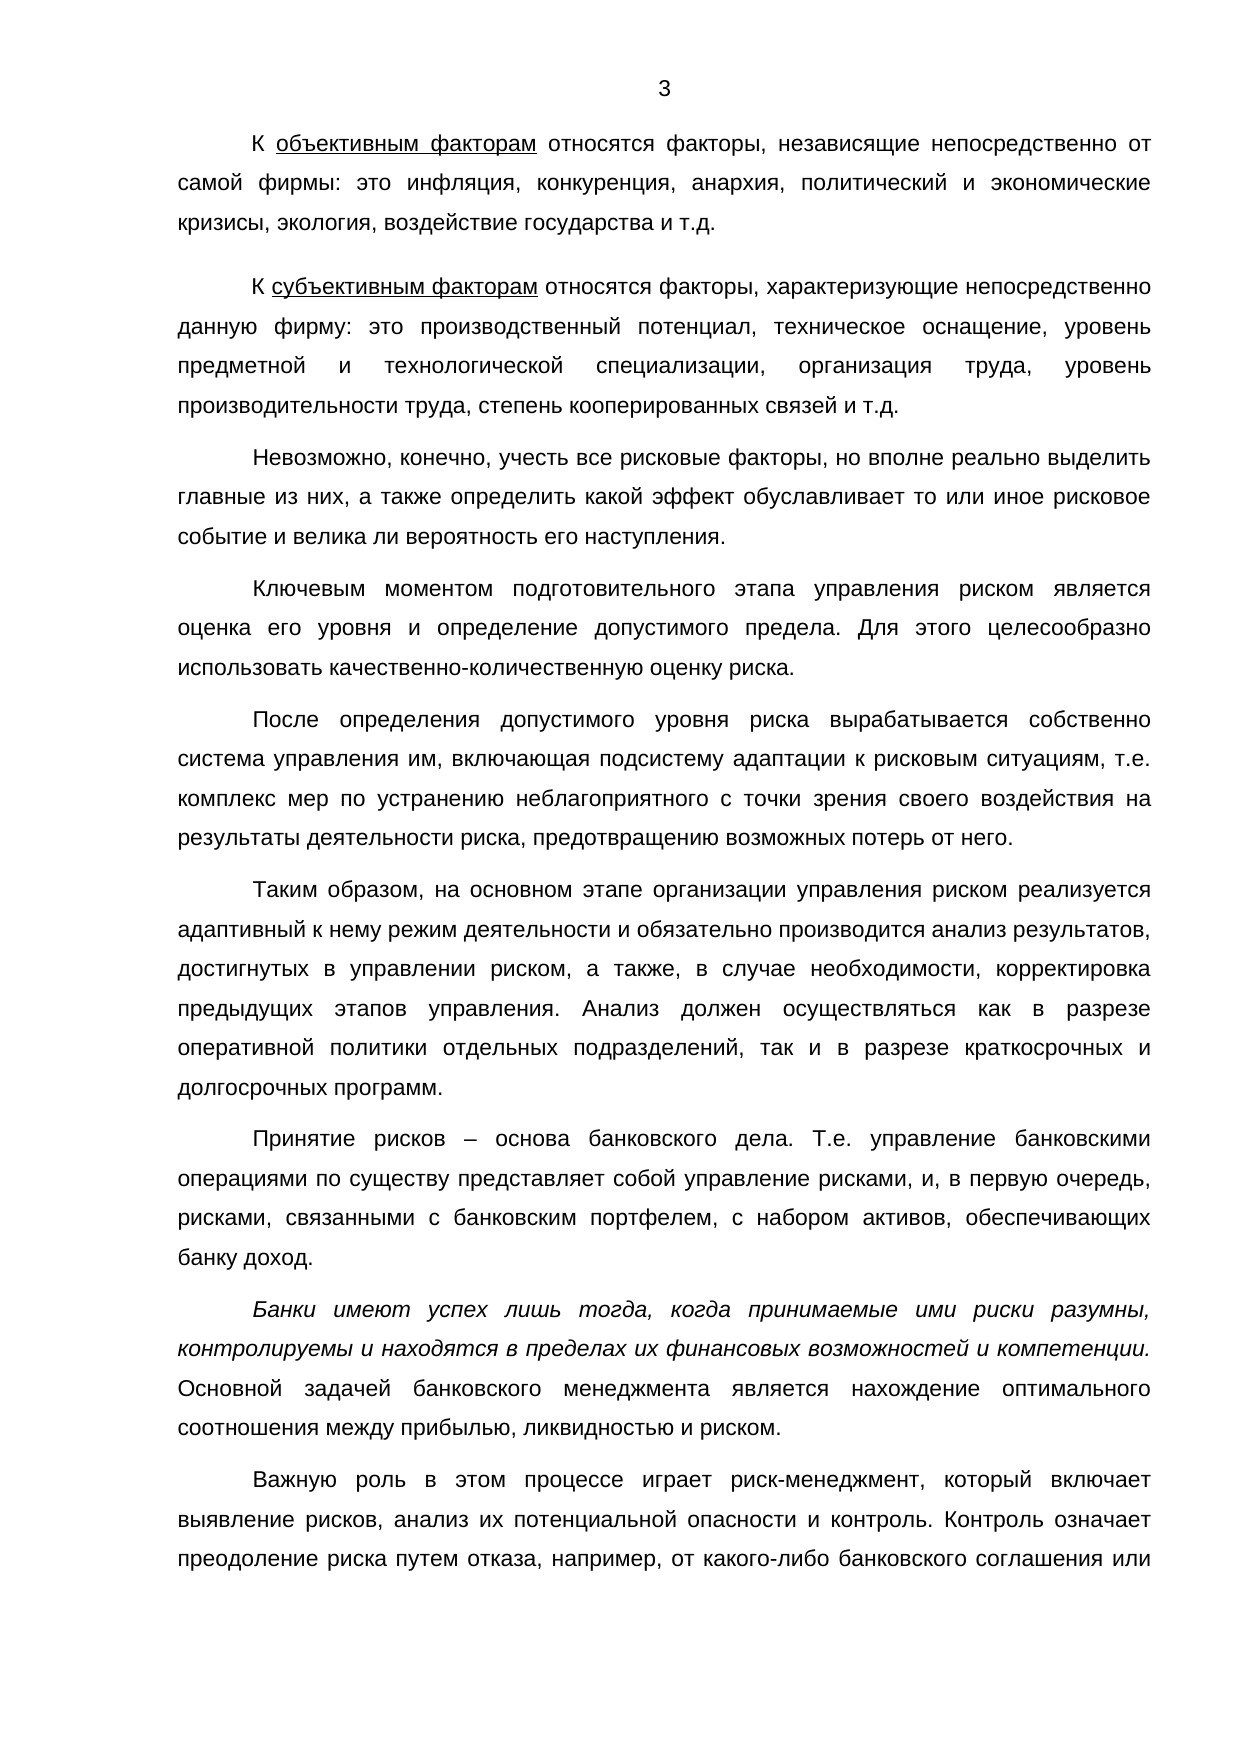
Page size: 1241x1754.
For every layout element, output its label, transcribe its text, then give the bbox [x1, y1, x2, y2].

list К субъективным факторам относятся факторы, характеризующие непосредственно данную фирму: это производственный потенциал, техническое оснащение, уровень предметной и технологической специализации, организация труда, уровень производительности труда, степень кооперированных связей и т.д. [177, 273, 1152, 418]
text Ключевым моментом подготовительного этапа управления риском является оценка его уровня и определение допустимого предела. Для этого целесообразно использовать качественно-количественную оценку риска. [177, 575, 1152, 680]
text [177, 1466, 1152, 1572]
text Невозможно, конечно, учесть все рисковые факторы, но вполне реально выделить главные из них, а также определить какой эффект обуславливает то или иное рисковое событие и велика ли вероятность его наступления. [177, 444, 1152, 549]
text Принятие рисков – основа банковского дела. Т.е. управление банковскими операциями по существу представляет собой управление рисками, и, в первую очередь, рисками, связанными с банковским портфелем, с набором активов, обеспечивающих банку доход. [177, 1125, 1152, 1270]
text После определения допустимого уровня риска вырабатывается собственно система управления им, включающая подсистему адаптации к рисковым ситуациям, т.е. комплекс мер по устранению неблагоприятного с точки зрения своего воздействия на результаты деятельности риска, предотвращению возможных потерь от него. [177, 706, 1152, 850]
list К объективным факторам относятся факторы, независящие непосредственно от самой фирмы: это инфляция, конкуренция, анархия, политический и экономические кризисы, экология, воздействие государства и т.д. [177, 130, 1152, 235]
text Таким образом, на основном этапе организации управления риском реализуется адаптивный к нему режим деятельности и обязательно производится анализ результатов, достигнутых в управлении риском, а также, в случае необходимости, корректировка предыдущих этапов управления. Анализ должен осуществляться как в разрезе оперативной политики отдельных подразделений, так и в разрезе краткосрочных и долгосрочных программ. [177, 876, 1152, 1100]
text Банки имеют успех лишь тогда, когда принимаемые ими риски разумны, контролируемы и находятся в пределах их финансовых возможностей и компетенции. Основной задачей банковского менеджмента является нахождение оптимального соотношения между прибылью, ликвидностью и риском. [177, 1296, 1152, 1441]
